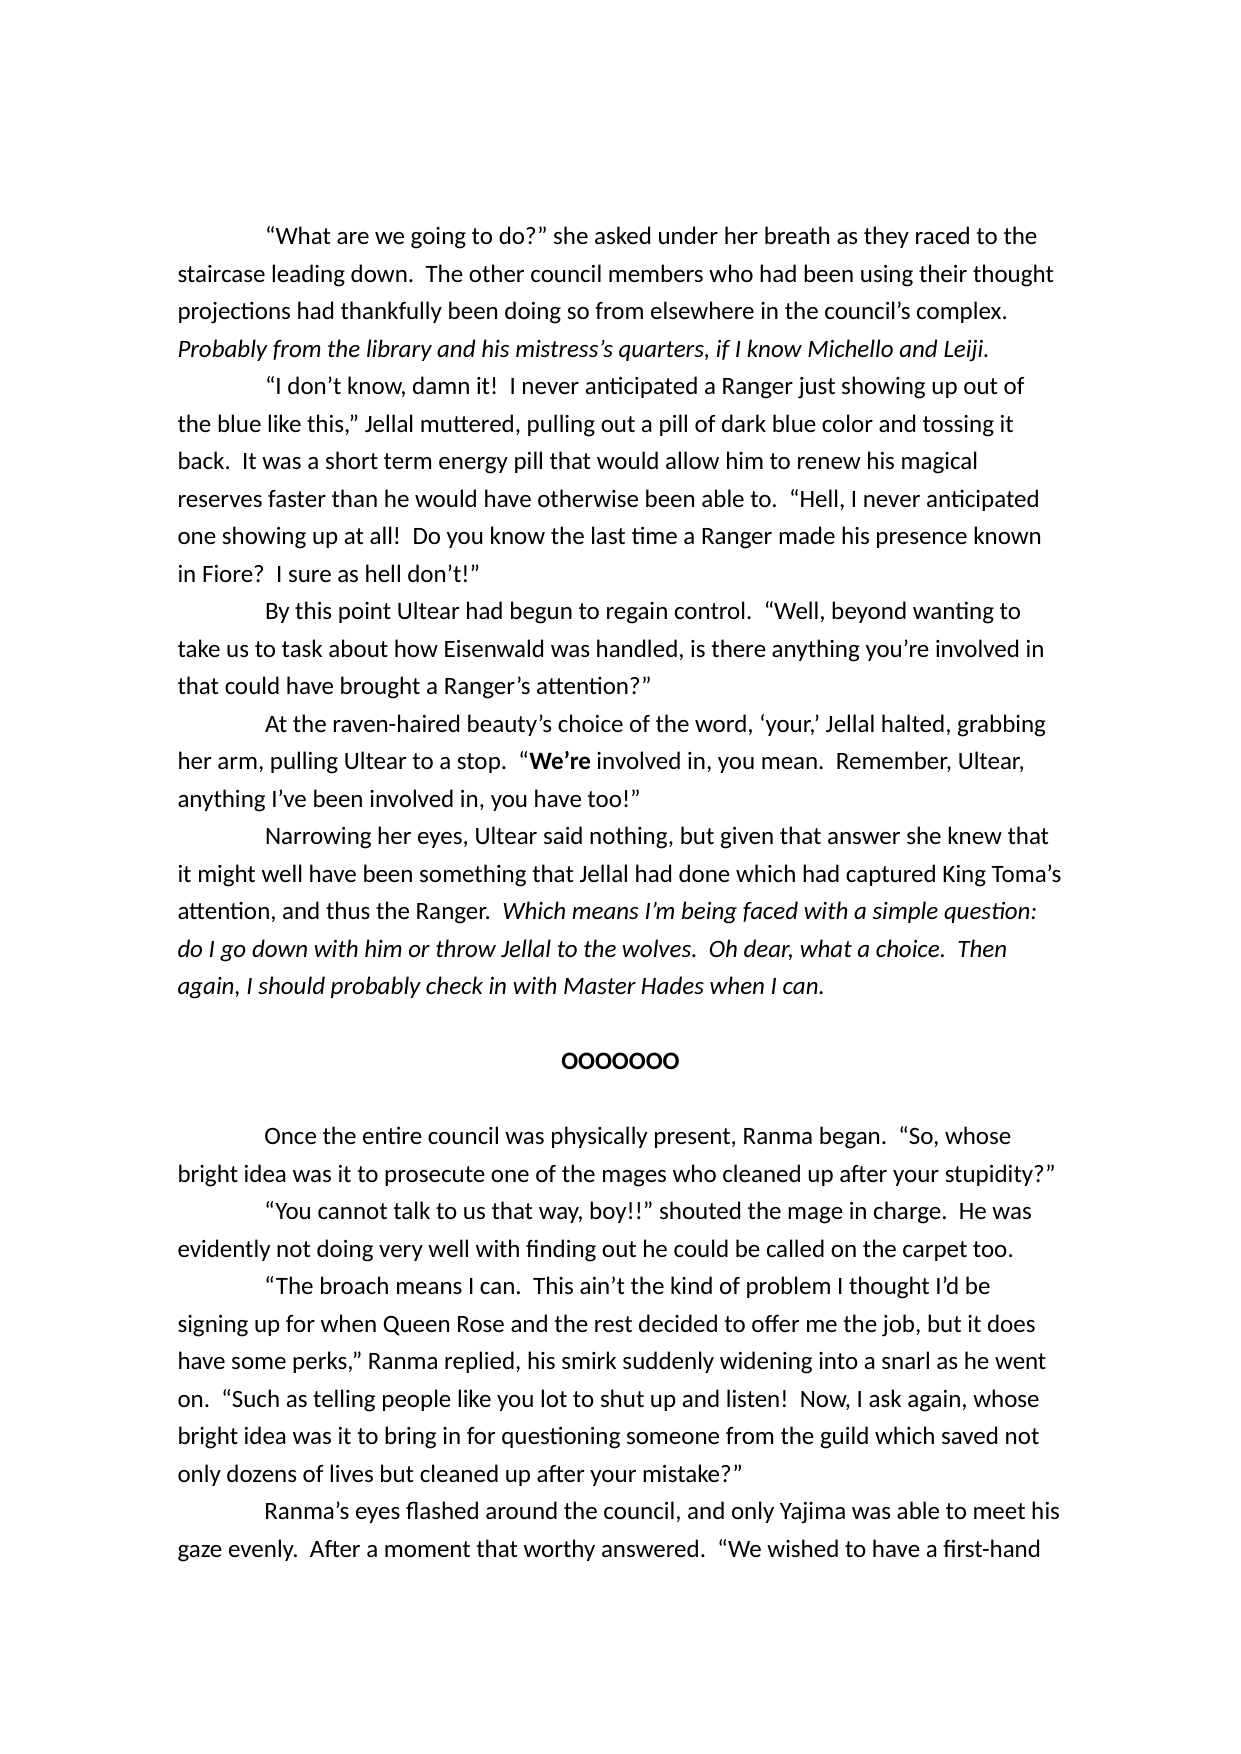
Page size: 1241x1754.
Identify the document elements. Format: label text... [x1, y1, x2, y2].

text By this point Ultear had begun to regain control. “Well, beyond wanting to take us to task about how Eisenwald was handled, is there anything you’re involved in that could have brought a Ranger’s attention?” [177, 592, 1063, 704]
text At the raven-haired beauty’s choice of the word, ‘your,’ Jellal halted, grabbing her arm, pulling Ultear to a stop. “We’re involved in, you mean. Remember, Ultear, anything I’ve been involved in, you have too!” [177, 704, 1063, 817]
text Narrowing her eyes, Ultear said nothing, but given that answer she knew that it might well have been something that Jellal had done which had captured King Toma’s attention, and thus the Ranger. Which means I’m being faced with a simple question: do I go down with him or throw Jellal to the wolves. Oh dear, what a choice. Then again, I should probably check in with Master Hades when I can. [177, 817, 1063, 1004]
text “The broach means I can. This ain’t the kind of problem I thought I’d be signing up for when Queen Rose and the rest decided to offer me the job, but it does have some perks,” Ranma replied, his smirk suddenly widening into a snarl as he went on. “Such as telling people like you lot to shut up and listen! Now, I ask again, whose bright idea was it to bring in for questioning someone from the guild which saved not only dozens of lives but cleaned up after your mistake?” [177, 1267, 1063, 1492]
text “You cannot talk to us that way, boy!!” shouted the mage in charge. He was evidently not doing very well with finding out he could be called on the carpet too. [177, 1192, 1063, 1267]
text “I don’t know, damn it! I never anticipated a Ranger just showing up out of the blue like this,” Jellal muttered, pulling out a pill of dark blue color and tossing it back. It was a short term energy pill that would allow him to renew his magical reserves faster than he would have otherwise been able to. “Hell, I never anticipated one showing up at all! Do you know the last time a Ranger made his presence known in Fiore? I sure as hell don’t!” [177, 367, 1063, 592]
text OOOOOOO [177, 1042, 1063, 1079]
text “What are we going to do?” she asked under her breath as they raced to the staircase leading down. The other council members who had been using their thought projections had thankfully been doing so from elsewhere in the council’s complex. Probably from the library and his mistress’s quarters, if I know Michello and Leiji. [177, 217, 1063, 367]
text Once the entire council was physically present, Ranma began. “So, whose bright idea was it to prosecute one of the mages who cleaned up after your stupidity?” [177, 1117, 1063, 1192]
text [177, 1492, 1063, 1567]
